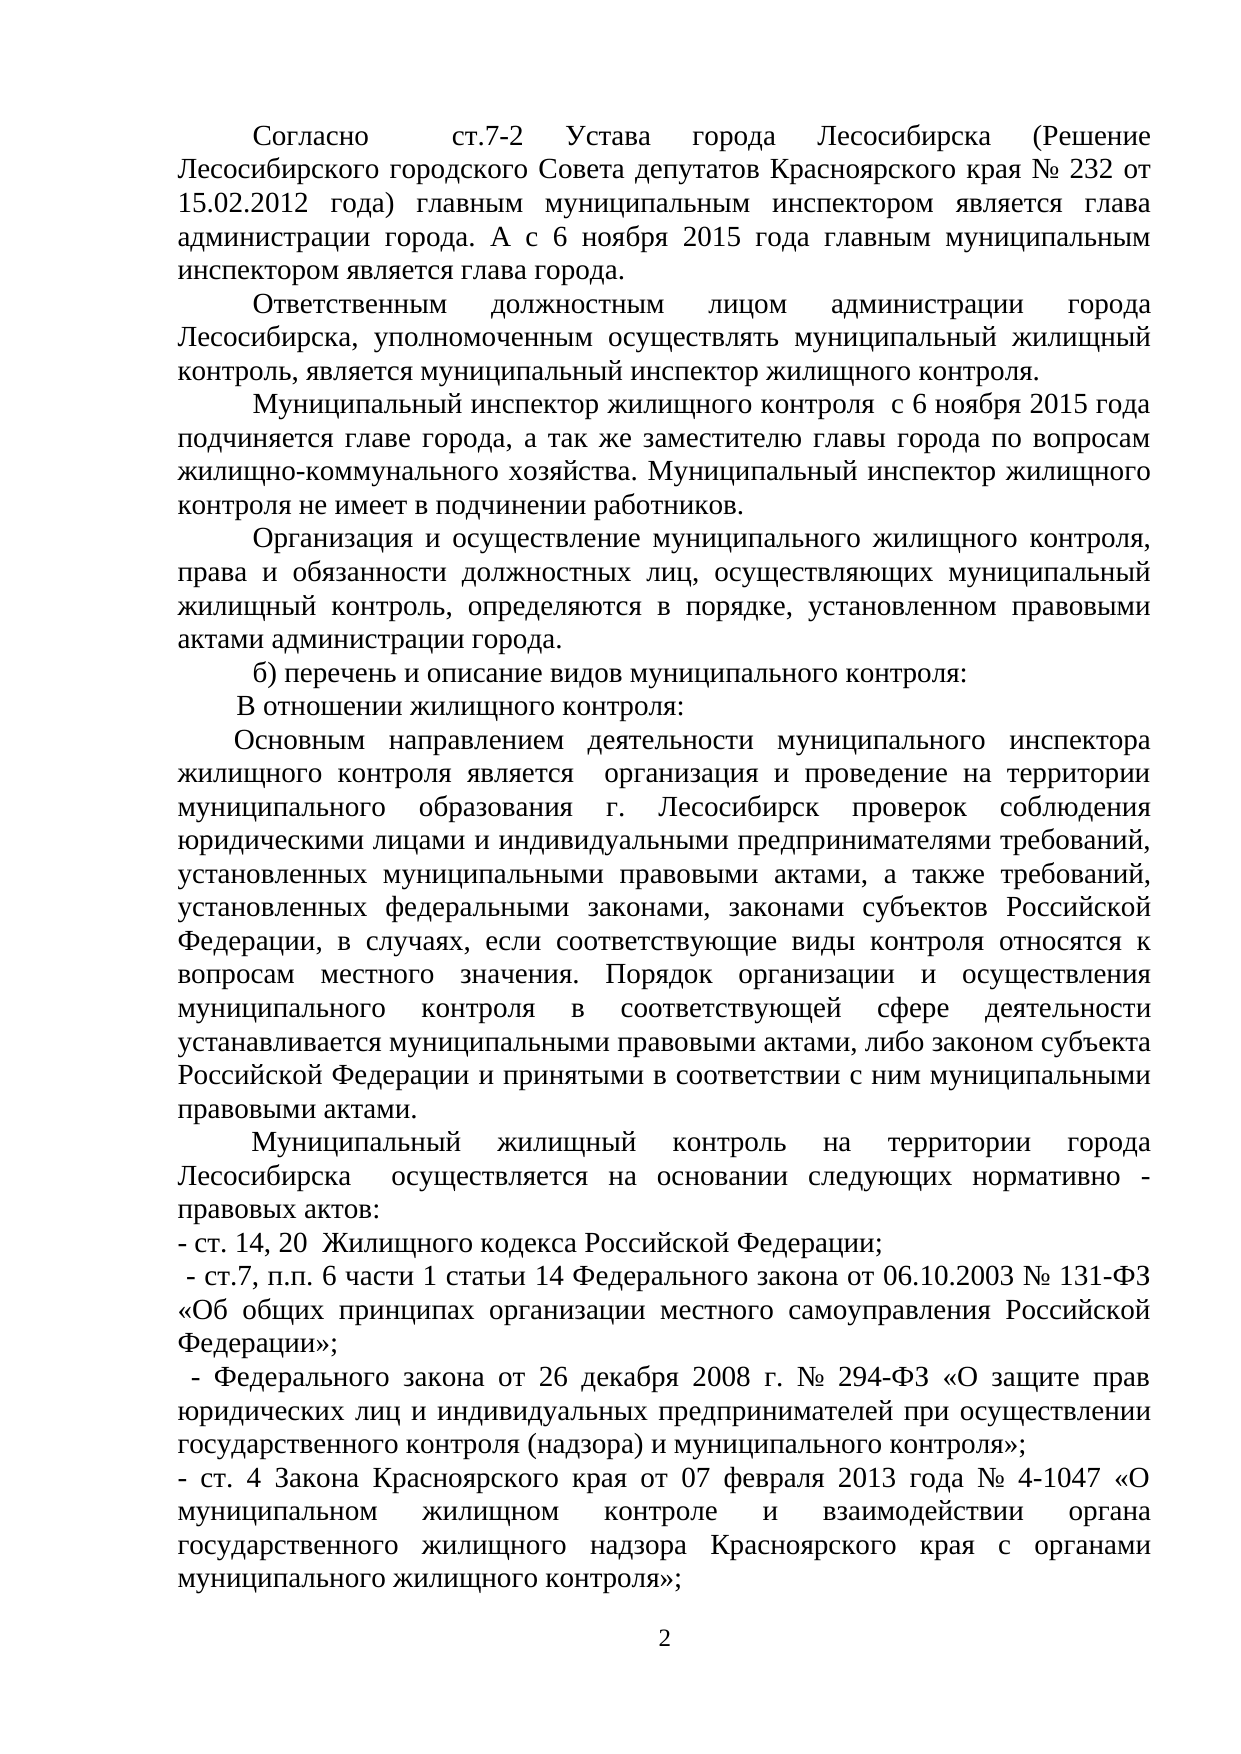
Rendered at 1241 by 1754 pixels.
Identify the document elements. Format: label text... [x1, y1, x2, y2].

text - ст.7, п.п. 6 части 1 статьи 14 Федерального закона от 06.10.2003 № 131-ФЗ «Об общих принципах организации местного самоуправления Российской Федерации»; [177, 1258, 1152, 1359]
text В отношении жилищного контроля: [177, 688, 1152, 722]
text Муниципальный инспектор жилищного контроля с 6 ноября 2015 года подчиняется главе города, а так же заместителю главы города по вопросам жилищно-коммунального хозяйства. Муниципальный инспектор жилищного контроля не имеет в подчинении работников. [177, 386, 1152, 521]
text б) перечень и описание видов муниципального контроля: [177, 655, 1152, 688]
text Муниципальный жилищный контроль на территории города Лесосибирска осуществляется на основании следующих нормативно - правовых актов: [177, 1124, 1152, 1225]
text Ответственным должностным лицом администрации города Лесосибирска, уполномоченным осуществлять муниципальный жилищный контроль, является муниципальный инспектор жилищного контроля. [177, 286, 1152, 386]
text Организация и осуществление муниципального жилищного контроля, права и обязанности должностных лиц, осуществляющих муниципальный жилищный контроль, определяются в порядке, установленном правовыми актами администрации города. [177, 521, 1152, 655]
text - Федерального закона от 26 декабря 2008 г. № 294-ФЗ «О защите прав юридических лиц и индивидуальных предпринимателей при осуществлении государственного контроля (надзора) и муниципального контроля»; [177, 1359, 1152, 1460]
text - ст. 14, 20 Жилищного кодекса Российской Федерации; [177, 1225, 1152, 1258]
text Основным направлением деятельности муниципального инспектора жилищного контроля является организация и проведение на территории муниципального образования г. Лесосибирск проверок соблюдения юридическими лицами и индивидуальными предпринимателями требований, установленных муниципальными правовыми актами, а также требований, установленных федеральными законами, законами субъектов Российской Федерации, в случаях, если соответствующие виды контроля относятся к вопросам местного значения. Порядок организации и осуществления муниципального контроля в соответствующей сфере деятельности устанавливается муниципальными правовыми актами, либо законом субъекта Российской Федерации и принятыми в соответствии с ним муниципальными правовыми актами. [177, 722, 1152, 1124]
text Согласно ст.7-2 Устава города Лесосибирска (Решение Лесосибирского городского Совета депутатов Красноярского края № 232 от 15.02.2012 года) главным муниципальным инспектором является глава администрации города. А с 6 ноября 2015 года главным муниципальным инспектором является глава города. [177, 118, 1152, 286]
text - ст. 4 Закона Красноярского края от 07 февраля 2013 года № 4-1047 «О муниципальном жилищном контроле и взаимодействии органа государственного жилищного надзора Красноярского края с органами муниципального жилищного контроля»; [177, 1460, 1152, 1594]
